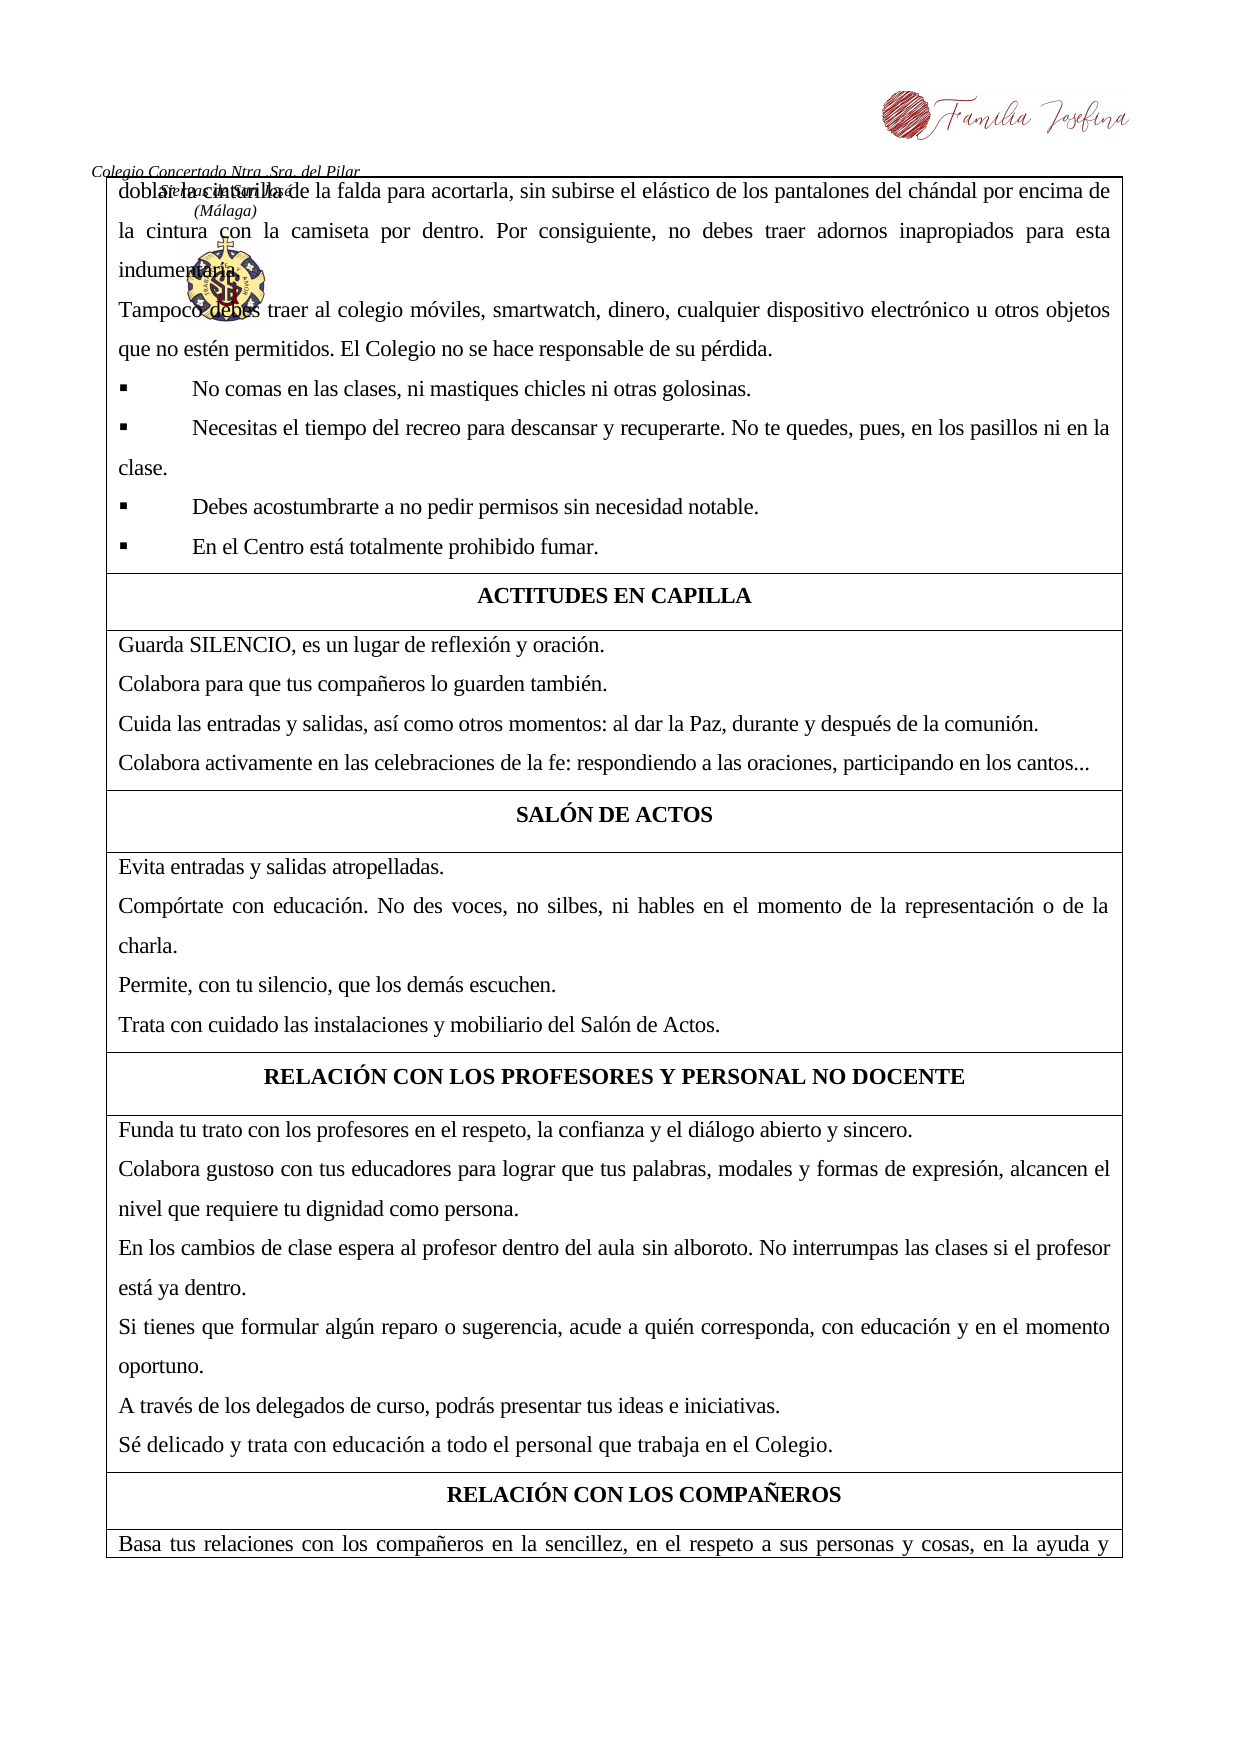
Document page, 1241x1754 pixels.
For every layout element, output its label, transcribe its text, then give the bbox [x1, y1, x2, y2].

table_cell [107, 178, 1122, 573]
table_cell RELACIÓN CON LOS PROFESORES Y PERSONAL NO DOCENTE [107, 1053, 1122, 1114]
table_cell SALÓN DE ACTOS [107, 791, 1122, 852]
table_cell ACTITUDES EN CAPILLA [107, 574, 1122, 630]
table_cell Evita entradas y salidas atropelladas. Compórtate con educación. No des voces, no silbes, ni hables en el momento de la representación o de la charla. Permite, con tu silencio, que los demás escuchen. Trata con cuidado las instalaciones y mobiliario del Salón de Actos. [107, 853, 1122, 1052]
table_cell Funda tu trato con los profesores en el respeto, la confianza y el diálogo abierto y sincero. Colabora gustoso con tus educadores para lograr que tus palabras, modales y formas de expresión, alcancen el nivel que requiere tu dignidad como persona. En los cambios de clase espera al profesor dentro del aula sin alboroto. No interrumpas las clases si el profesor está ya dentro. Si tienes que formular algún reparo o sugerencia, acude a quién corresponda, con educación y en el momento oportuno. A través de los delegados de curso, podrás presentar tus ideas e iniciativas. Sé delicado y trata con educación a todo el personal que trabaja en el Colegio. [107, 1116, 1122, 1472]
table_cell RELACIÓN CON LOS COMPAÑEROS [107, 1473, 1122, 1529]
table_cell Guarda SILENCIO, es un lugar de reflexión y oración. Colabora para que tus compañeros lo guarden también. Cuida las entradas y salidas, así como otros momentos: al dar la Paz, durante y después de la comunión. Colabora activamente en las celebraciones de la fe: respondiendo a las oraciones, participando en los cantos... [107, 631, 1122, 790]
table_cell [107, 1530, 1122, 1557]
picture [882, 91, 1129, 140]
